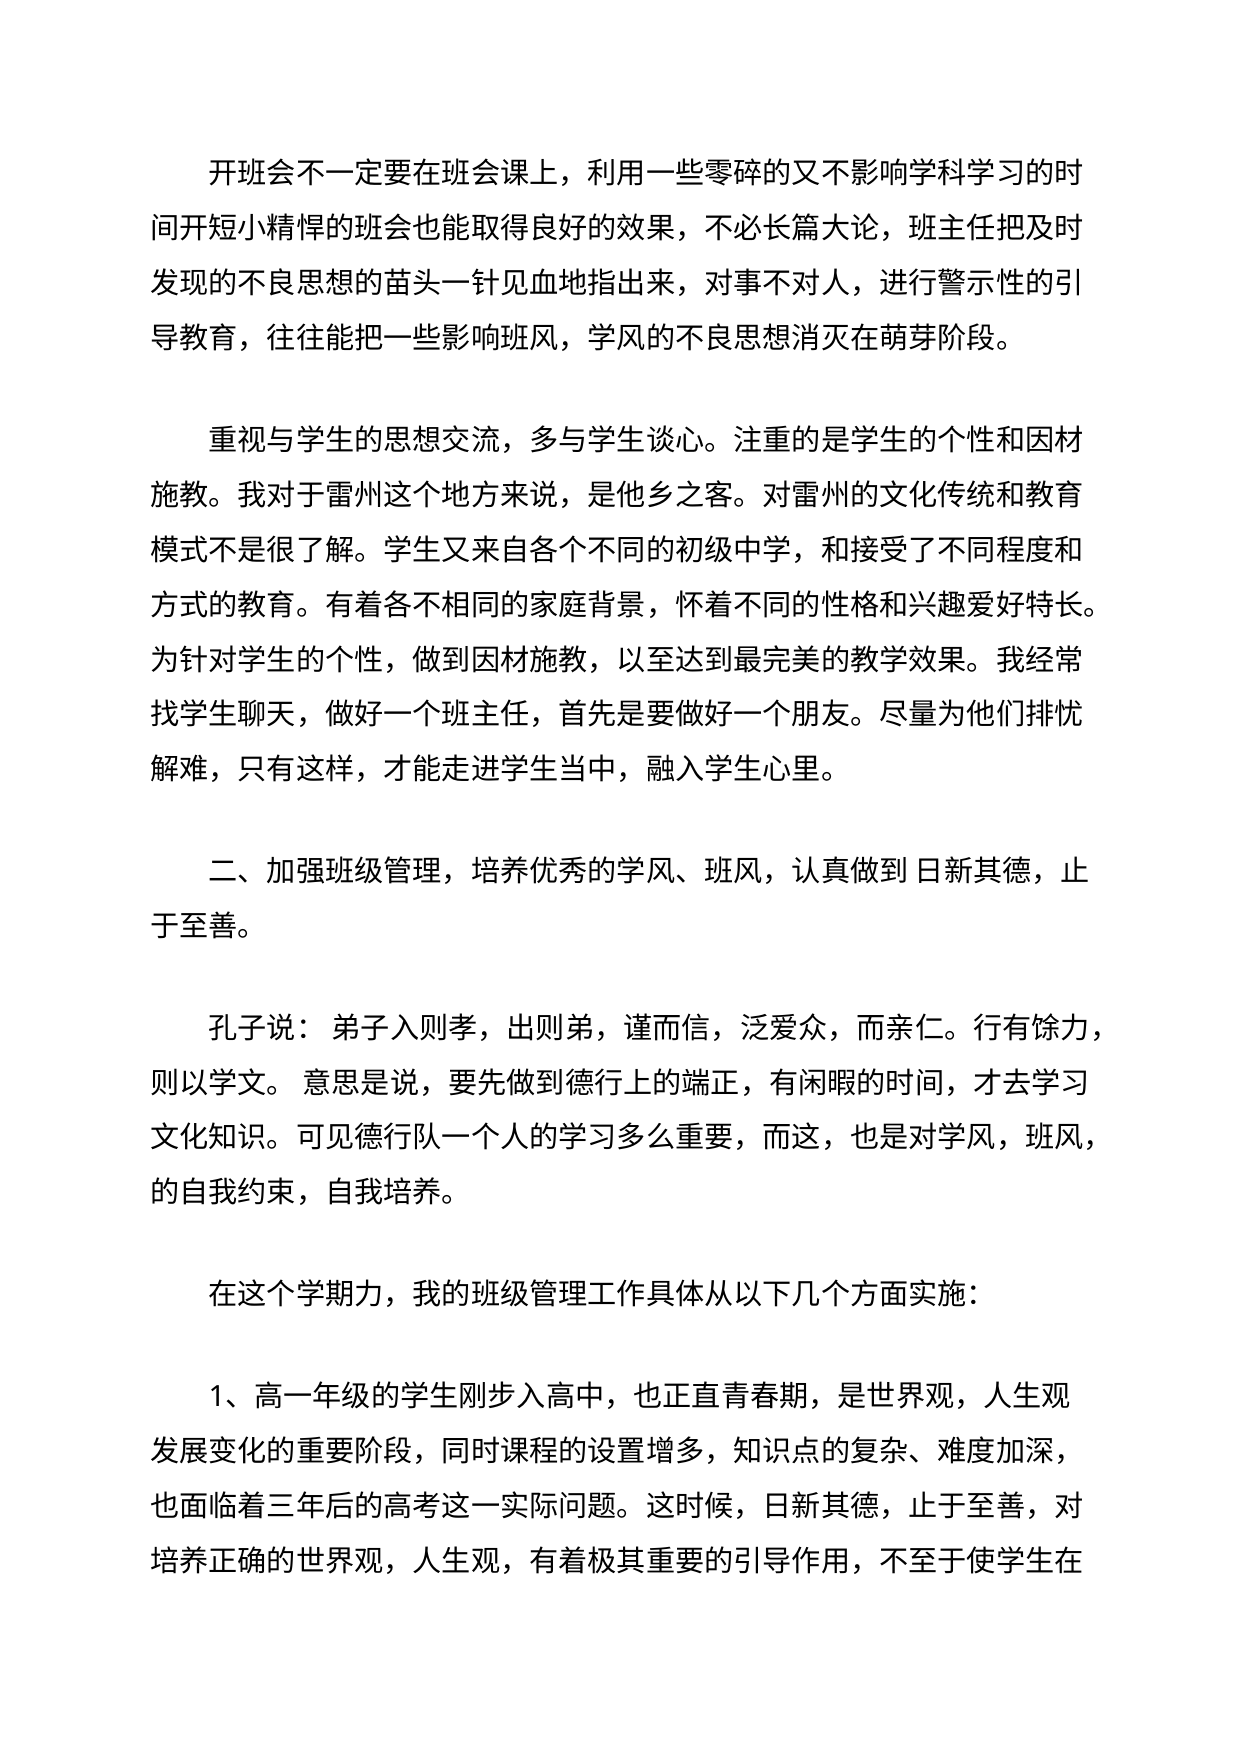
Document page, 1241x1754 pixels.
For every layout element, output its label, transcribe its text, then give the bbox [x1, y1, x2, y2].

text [150, 1372, 1090, 1579]
text 开班会不一定要在班会课上，利用一些零碎的又不影响学科学习的时间开短小精悍的班会也能取得良好的效果，不必长篇大论，班主任把及时发现的不良思想的苗头一针见血地指出来，对事不对人，进行警示性的引导教育，往往能把一些影响班风，学风的不良思想消灭在萌芽阶段。 [150, 150, 1090, 357]
text 在这个学期力，我的班级管理工作具体从以下几个方面实施： [150, 1271, 1090, 1313]
text 重视与学生的思想交流，多与学生谈心。注重的是学生的个性和因材施教。我对于雷州这个地方来说，是他乡之客。对雷州的文化传统和教育模式不是很了解。学生又来自各个不同的初级中学，和接受了不同程度和方式的教育。有着各不相同的家庭背景，怀着不同的性格和兴趣爱好特长。为针对学生的个性，做到因材施教，以至达到最完美的教学效果。我经常找学生聊天，做好一个班主任，首先是要做好一个朋友。尽量为他们排忧解难，只有这样，才能走进学生当中，融入学生心里。 [150, 416, 1090, 788]
text 二、加强班级管理，培养优秀的学风、班风，认真做到 日新其德，止于至善。 [150, 848, 1090, 945]
text 孔子说： 弟子入则孝，出则弟，谨而信，泛爱众，而亲仁。行有馀力，则以学文。 意思是说，要先做到德行上的端正，有闲暇的时间，才去学习文化知识。可见德行队一个人的学习多么重要，而这，也是对学风，班风，的自我约束，自我培养。 [150, 1004, 1090, 1211]
